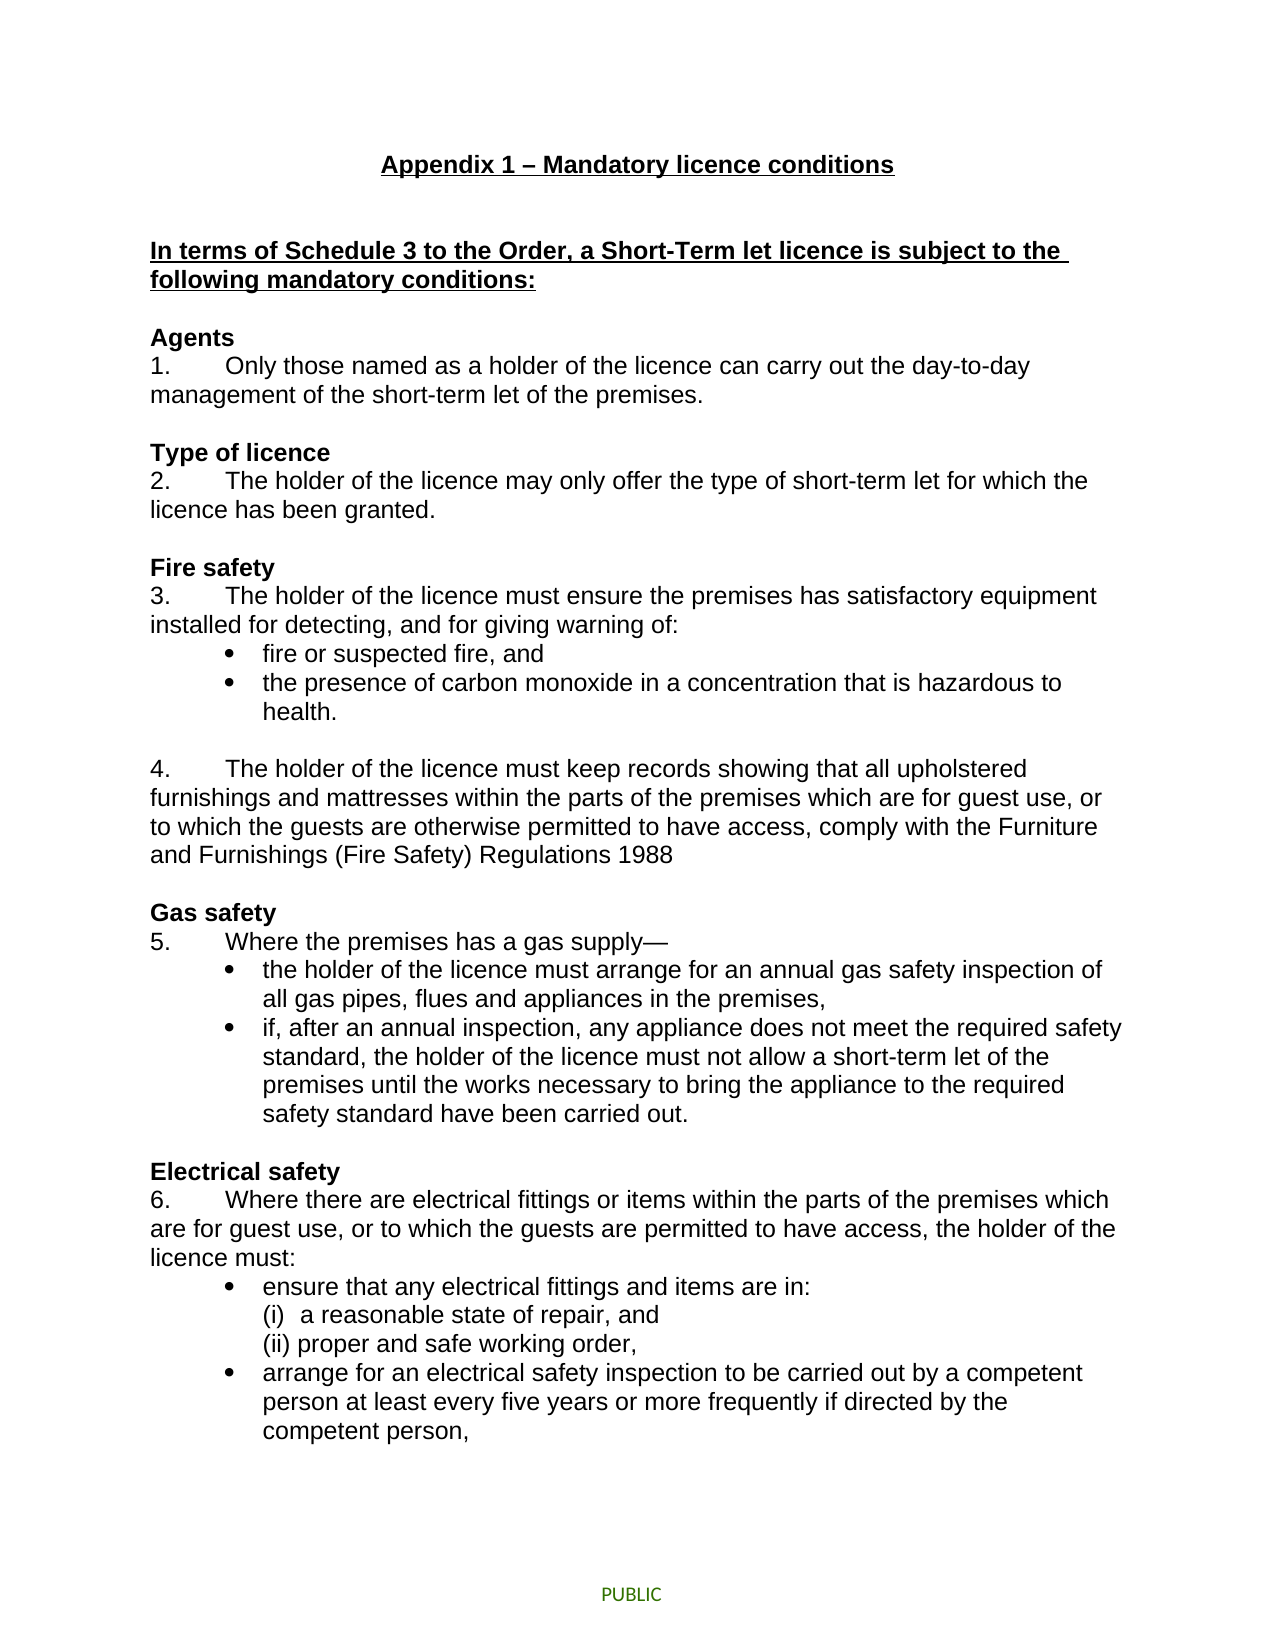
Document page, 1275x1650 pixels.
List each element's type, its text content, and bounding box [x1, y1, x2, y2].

list fire or suspected fire, and [225, 639, 1125, 668]
text Electrical safety [150, 1157, 1125, 1185]
text 3. The holder of the licence must ensure the premises has satisfactory equipment installed for detecting, and for giving warning of: [150, 581, 1125, 639]
text 1. Only those named as a holder of the licence can carry out the day-to-day management of the short-term let of the premises. [150, 351, 1125, 409]
text Appendix 1 – Mandatory licence conditions [150, 150, 1125, 179]
text Fire safety [150, 552, 1125, 581]
list if, after an annual inspection, any appliance does not meet the required safety standard, the holder of the licence must not allow a short-term let of the premises until the works necessary to bring the appliance to the required safety standard have been carried out. [225, 1013, 1125, 1128]
text 5. Where the premises has a gas supply— [150, 926, 1125, 955]
list arrange for an electrical safety inspection to be carried out by a competent person at least every five years or more frequently if directed by the competent person, [225, 1358, 1125, 1444]
list the presence of carbon monoxide in a concentration that is hazardous to health. [225, 668, 1125, 725]
text (i) a reasonable state of repair, and [262, 1301, 1125, 1329]
text Agents [150, 322, 1125, 351]
list ensure that any electrical fittings and items are in: [225, 1272, 1125, 1301]
text 2. The holder of the licence may only offer the type of short-term let for which the licence has been granted. [150, 466, 1125, 524]
text In terms of Schedule 3 to the Order, a Short-Term let licence is subject to the following mandatory conditions: [150, 236, 1125, 294]
text 4. The holder of the licence must keep records showing that all upholstered furnishings and mattresses within the parts of the premises which are for guest use, or to which the guests are otherwise permitted to have access, comply with the Furniture and Furnishings (Fire Safety) Regulations 1988 [150, 754, 1125, 869]
text (ii) proper and safe working order, [262, 1329, 1125, 1358]
text Gas safety [150, 898, 1125, 926]
text Type of licence [150, 437, 1125, 466]
text 6. Where there are electrical fittings or items within the parts of the premises which are for guest use, or to which the guests are permitted to have access, the holder of the licence must: [150, 1185, 1125, 1272]
list the holder of the licence must arrange for an annual gas safety inspection of all gas pipes, flues and appliances in the premises, [225, 955, 1125, 1013]
